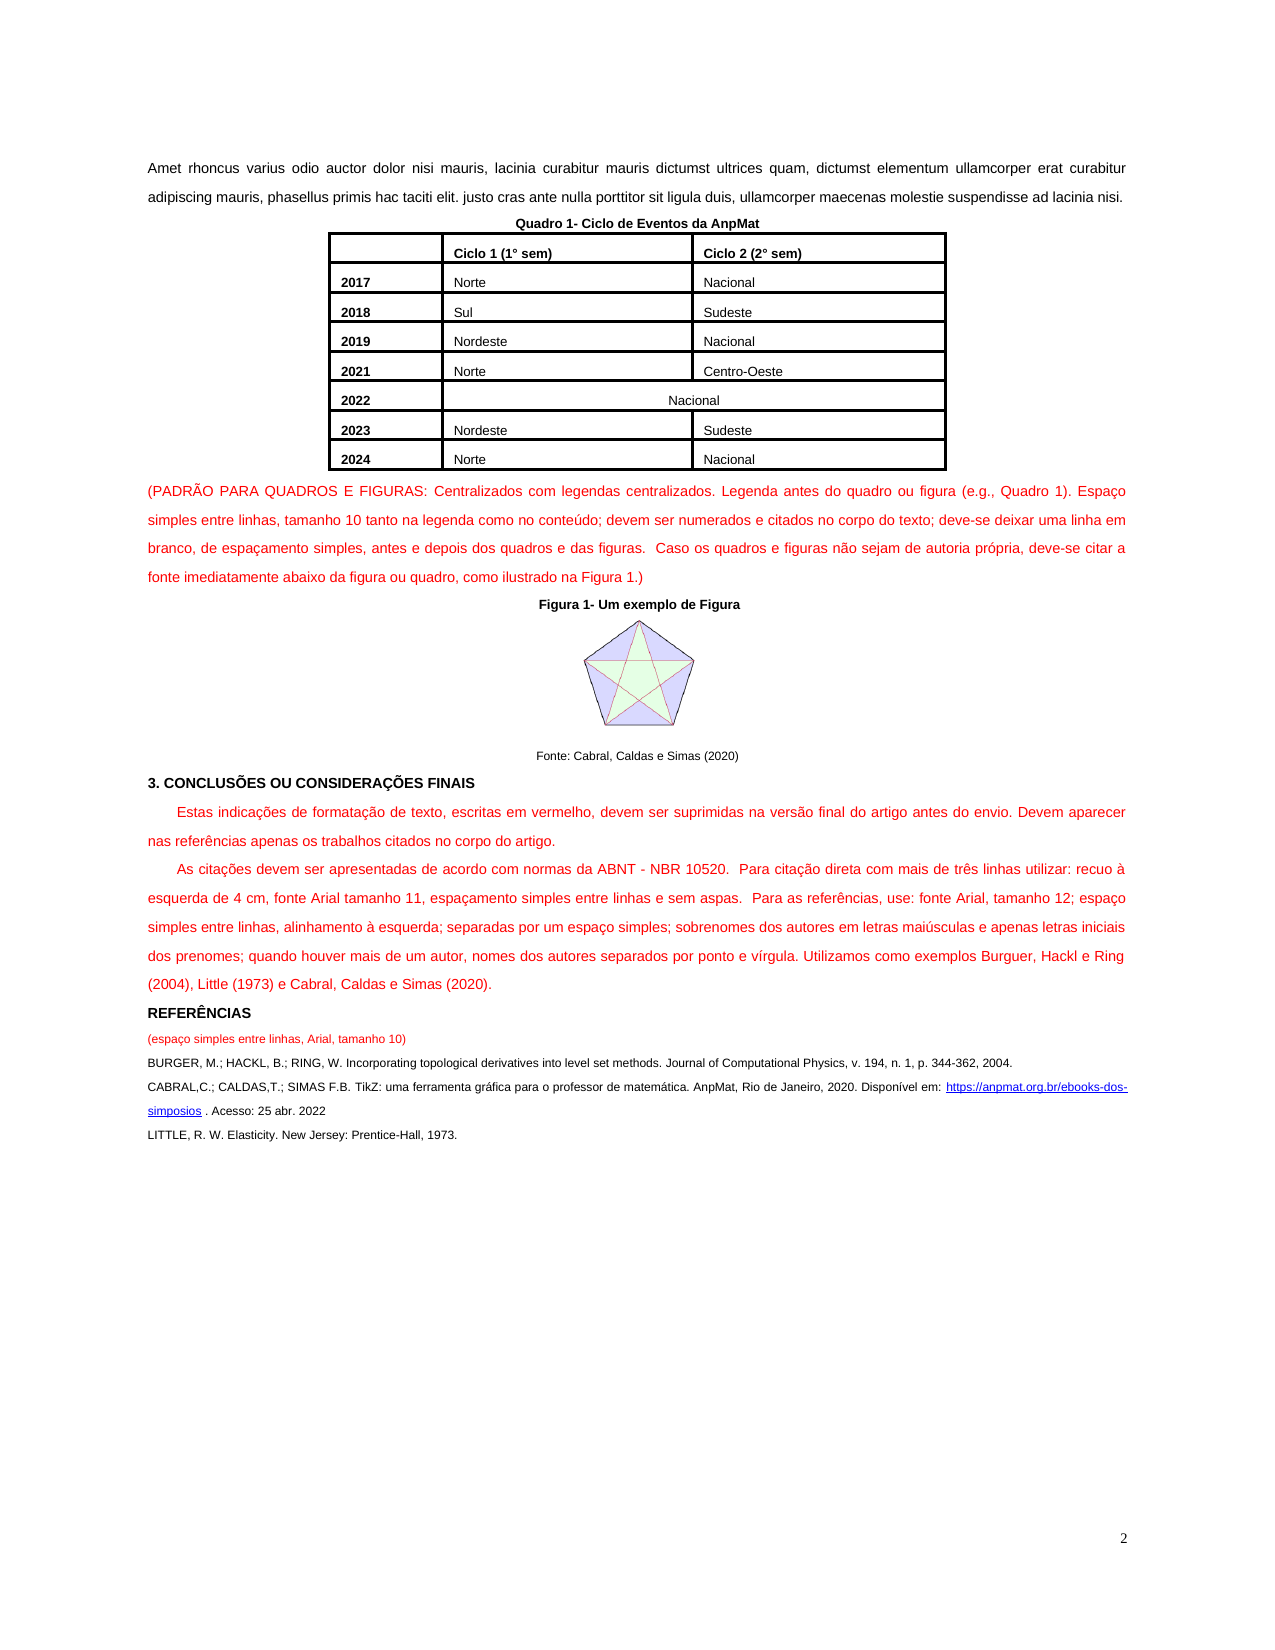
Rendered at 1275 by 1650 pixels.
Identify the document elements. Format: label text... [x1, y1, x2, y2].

picture [574, 612, 701, 739]
table_cell 2017 [331, 264, 441, 291]
table_cell 2021 [331, 353, 441, 379]
table_cell Nacional [694, 264, 944, 291]
table_cell Sudeste [694, 412, 944, 438]
text Figura 1- Um exemplo de Figura [147, 586, 1127, 612]
list 3. CONCLUSÕES OU CONSIDERAÇÕES FINAIS [147, 763, 1127, 792]
table_header Ciclo 2 (2° sem) [694, 235, 944, 261]
table_cell Norte [444, 441, 691, 468]
text Amet rhoncus varius odio auctor dolor nisi mauris, lacinia curabitur mauris dictumst ultrices quam, dictumst elementum ullamcorper erat curabitur adipiscing mauris, phasellus primis hac taciti elit. justo cras ante nulla porttitor sit ligula duis, ullamcorper maecenas molestie suspendisse ad lacinia nisi. [147, 148, 1127, 205]
list Estas indicações de formatação de texto, escritas em vermelho, devem ser suprimidas na versão final do artigo antes do envio. Devem aparecer nas referências apenas os trabalhos citados no corpo do artigo. [147, 792, 1127, 849]
text BURGER, M.; HACKL, B.; RING, W. Incorporating topological derivatives into level set methods. Journal of Computational Physics, v. 194, n. 1, p. 344-362, 2004. [147, 1046, 1127, 1070]
text LITTLE, R. W. Elasticity. New Jersey: Prentice-Hall, 1973. [147, 1118, 1127, 1142]
table_cell Nordeste [444, 412, 691, 438]
text CABRAL,C.; CALDAS,T.; SIMAS F.B. TikZ: uma ferramenta gráfica para o professor de matemática. AnpMat, Rio de Janeiro, 2020. Disponível em: https://anpmat.org.br/ebooks-dos-simposios . Acesso: 25 abr. 2022 [147, 1070, 1127, 1118]
table_cell Centro-Oeste [694, 353, 944, 379]
text Quadro 1- Ciclo de Eventos da AnpMat [147, 205, 1127, 232]
table_cell 2018 [331, 294, 441, 320]
table_cell Norte [444, 353, 691, 379]
table_cell Nacional [694, 323, 944, 350]
text REFERÊNCIAS [147, 993, 1127, 1022]
table_cell Norte [444, 264, 691, 291]
table_cell 2023 [331, 412, 441, 438]
table_cell Nacional [444, 382, 944, 409]
table_cell Nordeste [444, 323, 691, 350]
table_cell Sudeste [694, 294, 944, 320]
text (espaço simples entre linhas, Arial, tamanho 10) [147, 1022, 1127, 1046]
text (PADRÃO PARA QUADROS E FIGURAS: Centralizados com legendas centralizados. Legenda antes do quadro ou figura (e.g., Quadro 1). Espaço simples entre linhas, tamanho 10 tanto na legenda como no conteúdo; devem ser numerados e citados no corpo do texto; deve-se deixar uma linha em branco, de espaçamento simples, antes e depois dos quadros e das figuras. Caso os quadros e figuras não sejam de autoria própria, deve-se citar a fonte imediatamente abaixo da figura ou quadro, como ilustrado na Figura 1.) [147, 471, 1127, 586]
table_cell Nacional [694, 441, 944, 468]
table_cell Sul [444, 294, 691, 320]
text Fonte: Cabral, Caldas e Simas (2020) [147, 739, 1127, 763]
table_cell 2019 [331, 323, 441, 350]
table_header [331, 235, 441, 261]
table_header Ciclo 1 (1° sem) [444, 235, 691, 261]
list As citações devem ser apresentadas de acordo com normas da ABNT - NBR 10520. Para citação direta com mais de três linhas utilizar: recuo à esquerda de 4 cm, fonte Arial tamanho 11, espaçamento simples entre linhas e sem aspas. Para as referências, use: fonte Arial, tamanho 12; espaço simples entre linhas, alinhamento à esquerda; separadas por um espaço simples; sobrenomes dos autores em letras maiúsculas e apenas letras iniciais dos prenomes; quando houver mais de um autor, nomes dos autores separados por ponto e vírgula. Utilizamos como exemplos Burguer, Hackl e Ring (2004), Little (1973) e Cabral, Caldas e Simas (2020). [147, 849, 1127, 993]
table_cell 2024 [331, 441, 441, 468]
table_cell 2022 [331, 382, 441, 409]
